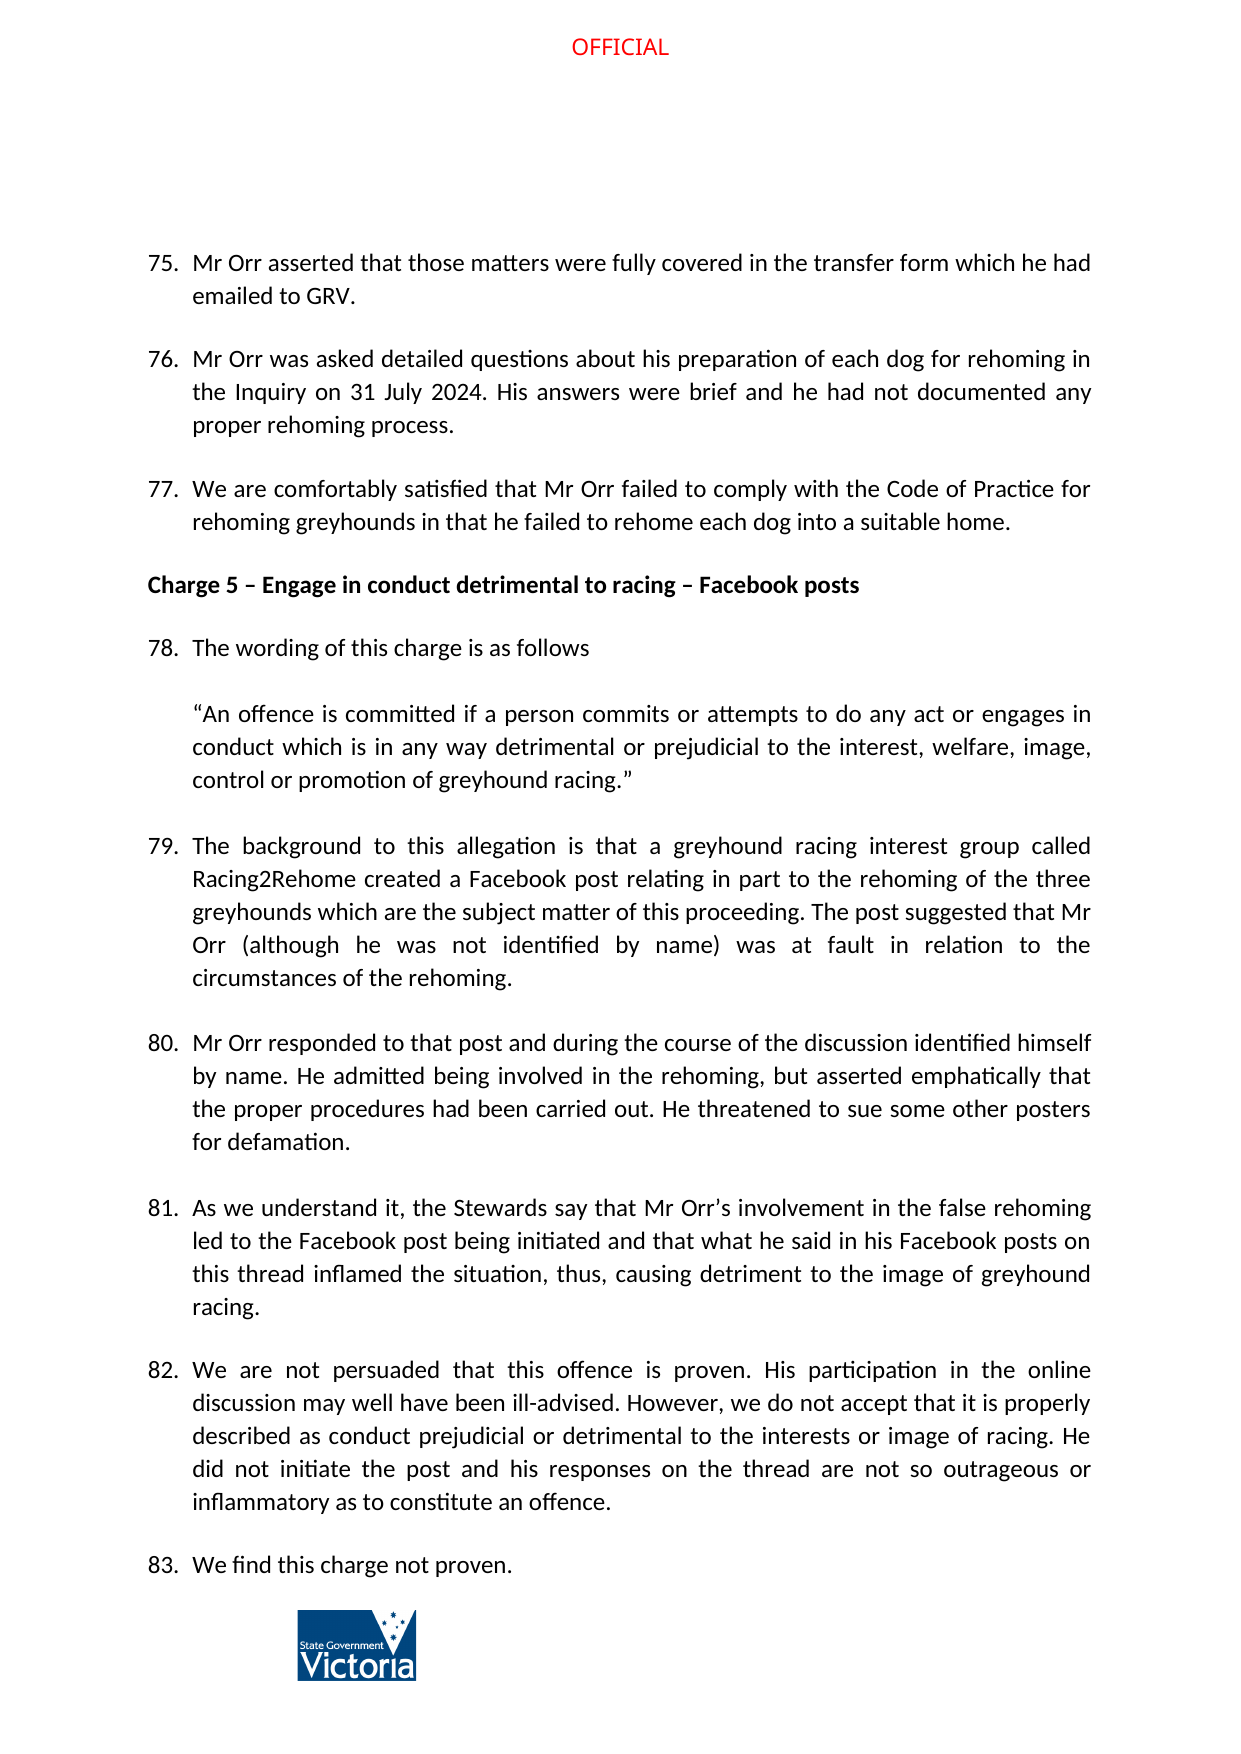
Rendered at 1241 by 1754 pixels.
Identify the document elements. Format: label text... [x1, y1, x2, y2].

list We are not persuaded that this offence is proven. His participation in the online discussion may well have been ill-advised. However, we do not accept that it is properly described as conduct prejudicial or detrimental to the interests or image of racing. He did not initiate the post and his responses on the thread are not so outrageous or inflammatory as to constitute an offence. [148, 1354, 1093, 1516]
text Charge 5 – Engage in conduct detrimental to racing – Facebook posts [148, 569, 1093, 599]
list As we understand it, the Stewards say that Mr Orr’s involvement in the false rehoming led to the Facebook post being initiated and that what he said in his Facebook posts on this thread inflamed the situation, thus, causing detriment to the image of greyhound racing. [148, 1192, 1093, 1321]
picture [297, 1610, 417, 1681]
list Mr Orr was asked detailed questions about his preparation of each dog for rehoming in the Inquiry on 31 July 2024. His answers were brief and he had not documented any proper rehoming process. [148, 343, 1093, 440]
text “An offence is committed if a person commits or attempts to do any act or engages in conduct which is in any way detrimental or prejudicial to the interest, welfare, image, control or promotion of greyhound racing.” [192, 698, 1093, 795]
list The background to this allegation is that a greyhound racing interest group called Racing2Rehome created a Facebook post relating in part to the rehoming of the three greyhounds which are the subject matter of this proceeding. The post suggested that Mr Orr (although he was not identified by name) was at fault in relation to the circumstances of the rehoming. [148, 830, 1093, 992]
list We find this charge not proven. [148, 1549, 1093, 1580]
list The wording of this charge is as follows [148, 632, 1093, 663]
list Mr Orr responded to that post and during the course of the discussion identified himself by name. He admitted being involved in the rehoming, but asserted emphatically that the proper procedures had been carried out. He threatened to sue some other posters for defamation. [148, 1027, 1093, 1157]
list We are comfortably satisfied that Mr Orr failed to comply with the Code of Practice for rehoming greyhounds in that he failed to rehome each dog into a suitable home. [148, 473, 1093, 536]
list Mr Orr asserted that those matters were fully covered in the transfer form which he had emailed to GRV. [148, 247, 1093, 311]
